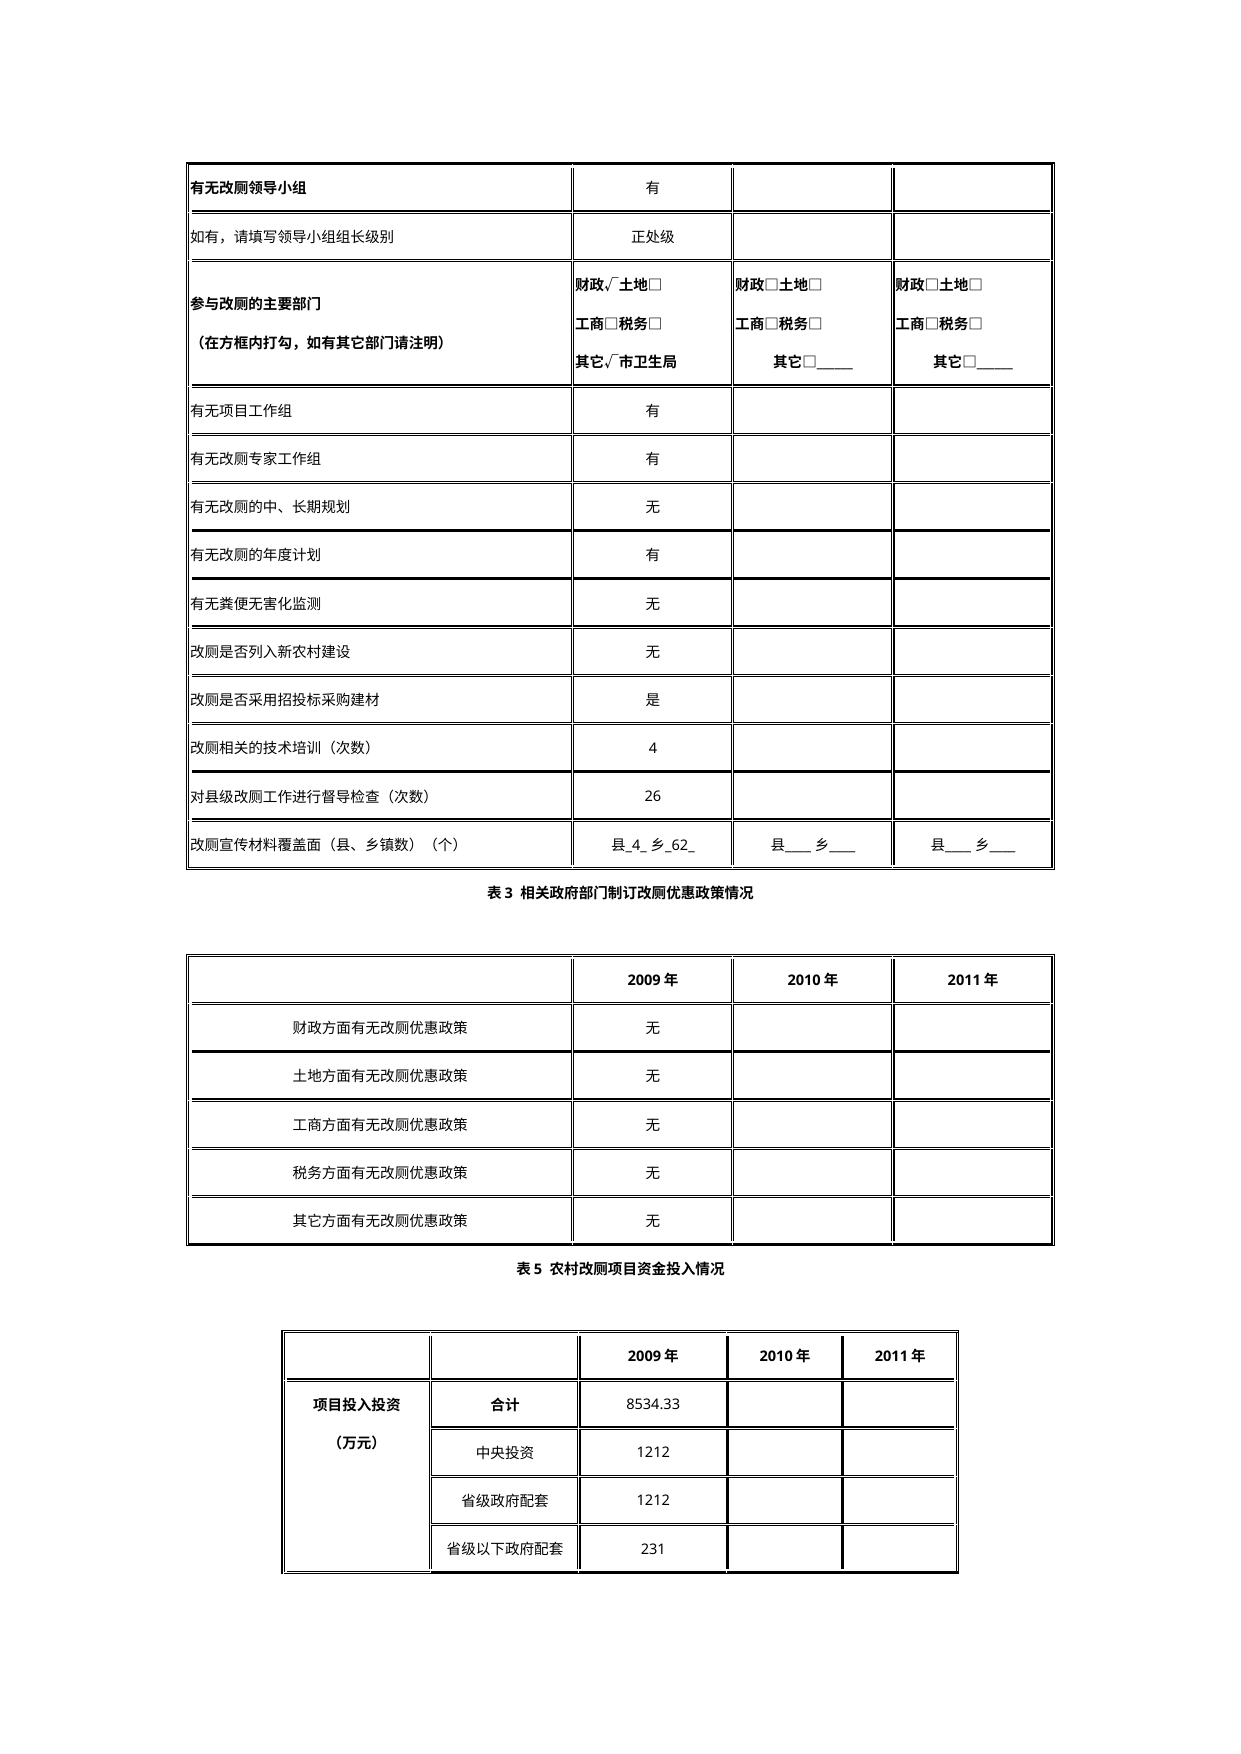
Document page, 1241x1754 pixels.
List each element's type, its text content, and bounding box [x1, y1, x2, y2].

table_cell [895, 384, 1052, 432]
table_cell 财政方面有无改厕优惠政策 [188, 1002, 572, 1050]
table_cell 有 [574, 436, 731, 481]
table_cell 有无项目工作组 [189, 384, 571, 432]
table_cell [734, 532, 891, 577]
table_header 2011年 [893, 957, 1051, 1002]
text 表3 相关政府部门制订改厕优惠政策情况 [187, 876, 1053, 908]
table_header 2010年 [727, 1333, 842, 1378]
table_cell [895, 770, 1051, 818]
table_cell 231 [579, 1526, 727, 1571]
table_cell [893, 1195, 1052, 1243]
table_cell [895, 1146, 1052, 1194]
table_cell 改厕是否列入新农村建设 [189, 625, 571, 673]
table_cell 无 [574, 1005, 731, 1050]
table_cell 财政□土地□ 工商□税务□ 其它□______ [895, 259, 1052, 384]
table_cell 其它方面有无改厕优惠政策 [189, 1195, 572, 1243]
table_cell [842, 1523, 957, 1571]
table_cell [733, 164, 893, 210]
table_cell 县____ 乡____ [733, 818, 893, 866]
table_cell 有无改厕的年度计划 [189, 529, 571, 577]
table_cell 无 [574, 580, 731, 625]
table_cell [734, 677, 891, 722]
table_cell [734, 484, 891, 529]
table_cell [895, 210, 1052, 258]
table_cell 有 [574, 532, 731, 577]
table_cell 对县级改厕工作进行督导检查（次数） [189, 770, 571, 818]
table_cell 无 [574, 1053, 731, 1098]
table_cell 有 [573, 165, 733, 210]
table_cell [893, 165, 1051, 210]
table_header 2009年 [579, 1331, 727, 1378]
table_cell [729, 1430, 841, 1474]
text 表5 农村改厕项目资金投入情况 [187, 1252, 1053, 1285]
table_cell 省级以下政府配套 [431, 1523, 579, 1571]
table_header [285, 1333, 431, 1378]
table_cell [895, 1098, 1052, 1146]
table_cell 有无改厕领导小组 [189, 165, 572, 210]
table_cell [895, 433, 1052, 481]
table_cell 无 [574, 1150, 731, 1194]
table_cell 无 [573, 1198, 733, 1243]
table_header [189, 957, 572, 1002]
table_cell 1212 [581, 1478, 726, 1523]
table_cell 参与改厕的主要部门 （在方框内打勾，如有其它部门请注明） [189, 259, 571, 384]
table_cell 合计 [432, 1382, 577, 1426]
table_cell 26 [574, 773, 731, 818]
table_header [431, 1331, 579, 1378]
table_cell [893, 722, 1053, 770]
table_cell 如有，请填写领导小组组长级别 [189, 210, 571, 258]
table_cell 有 [574, 388, 731, 432]
table_cell 改厕相关的技术培训（次数） [188, 722, 572, 770]
table_cell 财政√土地□ 工商□税务□ 其它√市卫生局 [574, 262, 731, 384]
table_cell 项目投入投资 （万元） [285, 1378, 431, 1571]
table_cell [844, 1426, 956, 1474]
table_cell [895, 625, 1052, 673]
table_cell [734, 629, 891, 673]
table_cell [895, 577, 1051, 625]
table_cell 县____ 乡____ [893, 818, 1052, 866]
table_cell 4 [574, 725, 731, 770]
table_cell 工商方面有无改厕优惠政策 [189, 1098, 571, 1146]
table_cell [734, 388, 891, 432]
table_cell 有无粪便无害化监测 [189, 577, 571, 625]
table_cell [729, 1382, 841, 1426]
table_cell [729, 1478, 841, 1523]
table_cell 中央投资 [432, 1430, 577, 1474]
table_cell 无 [574, 629, 731, 673]
table_cell 1212 [581, 1430, 726, 1474]
table_header 2009年 [573, 957, 733, 1002]
table_cell 8534.33 [581, 1382, 726, 1426]
table_cell 无 [574, 1102, 731, 1146]
table_cell 无 [574, 484, 731, 529]
table_cell 有无改厕专家工作组 [189, 433, 571, 481]
table_cell [734, 773, 891, 818]
table_cell [727, 1526, 842, 1571]
table_cell [895, 674, 1052, 722]
table_cell [734, 1005, 891, 1050]
table_cell [844, 1378, 956, 1426]
table_cell [893, 481, 1053, 529]
table_cell 改厕是否采用招投标采购建材 [189, 674, 571, 722]
table_cell [734, 1150, 891, 1194]
table_cell 土地方面有无改厕优惠政策 [189, 1050, 571, 1098]
table_cell 税务方面有无改厕优惠政策 [189, 1146, 571, 1194]
table_header 2010年 [733, 955, 893, 1002]
table_cell 正处级 [574, 214, 731, 258]
table_cell [734, 1102, 891, 1146]
table_cell [895, 529, 1051, 577]
table_cell [895, 1050, 1051, 1098]
table_header 2011年 [842, 1333, 956, 1378]
table_cell [734, 580, 891, 625]
table_cell [734, 1053, 891, 1098]
table_cell 改厕宣传材料覆盖面（县、乡镇数）（个） [189, 818, 572, 866]
table_cell [893, 1002, 1053, 1050]
table_cell 是 [574, 677, 731, 722]
table_cell 有无改厕的中、长期规划 [188, 481, 572, 529]
table_cell 财政□土地□ 工商□税务□ 其它□______ [734, 262, 891, 384]
table_cell [734, 214, 891, 258]
table_cell 省级政府配套 [432, 1478, 577, 1523]
table_cell [734, 436, 891, 481]
table_cell [844, 1475, 956, 1523]
table_cell [734, 725, 891, 770]
table_cell 县_4_ 乡_62_ [573, 822, 733, 866]
table_cell [733, 1195, 893, 1243]
